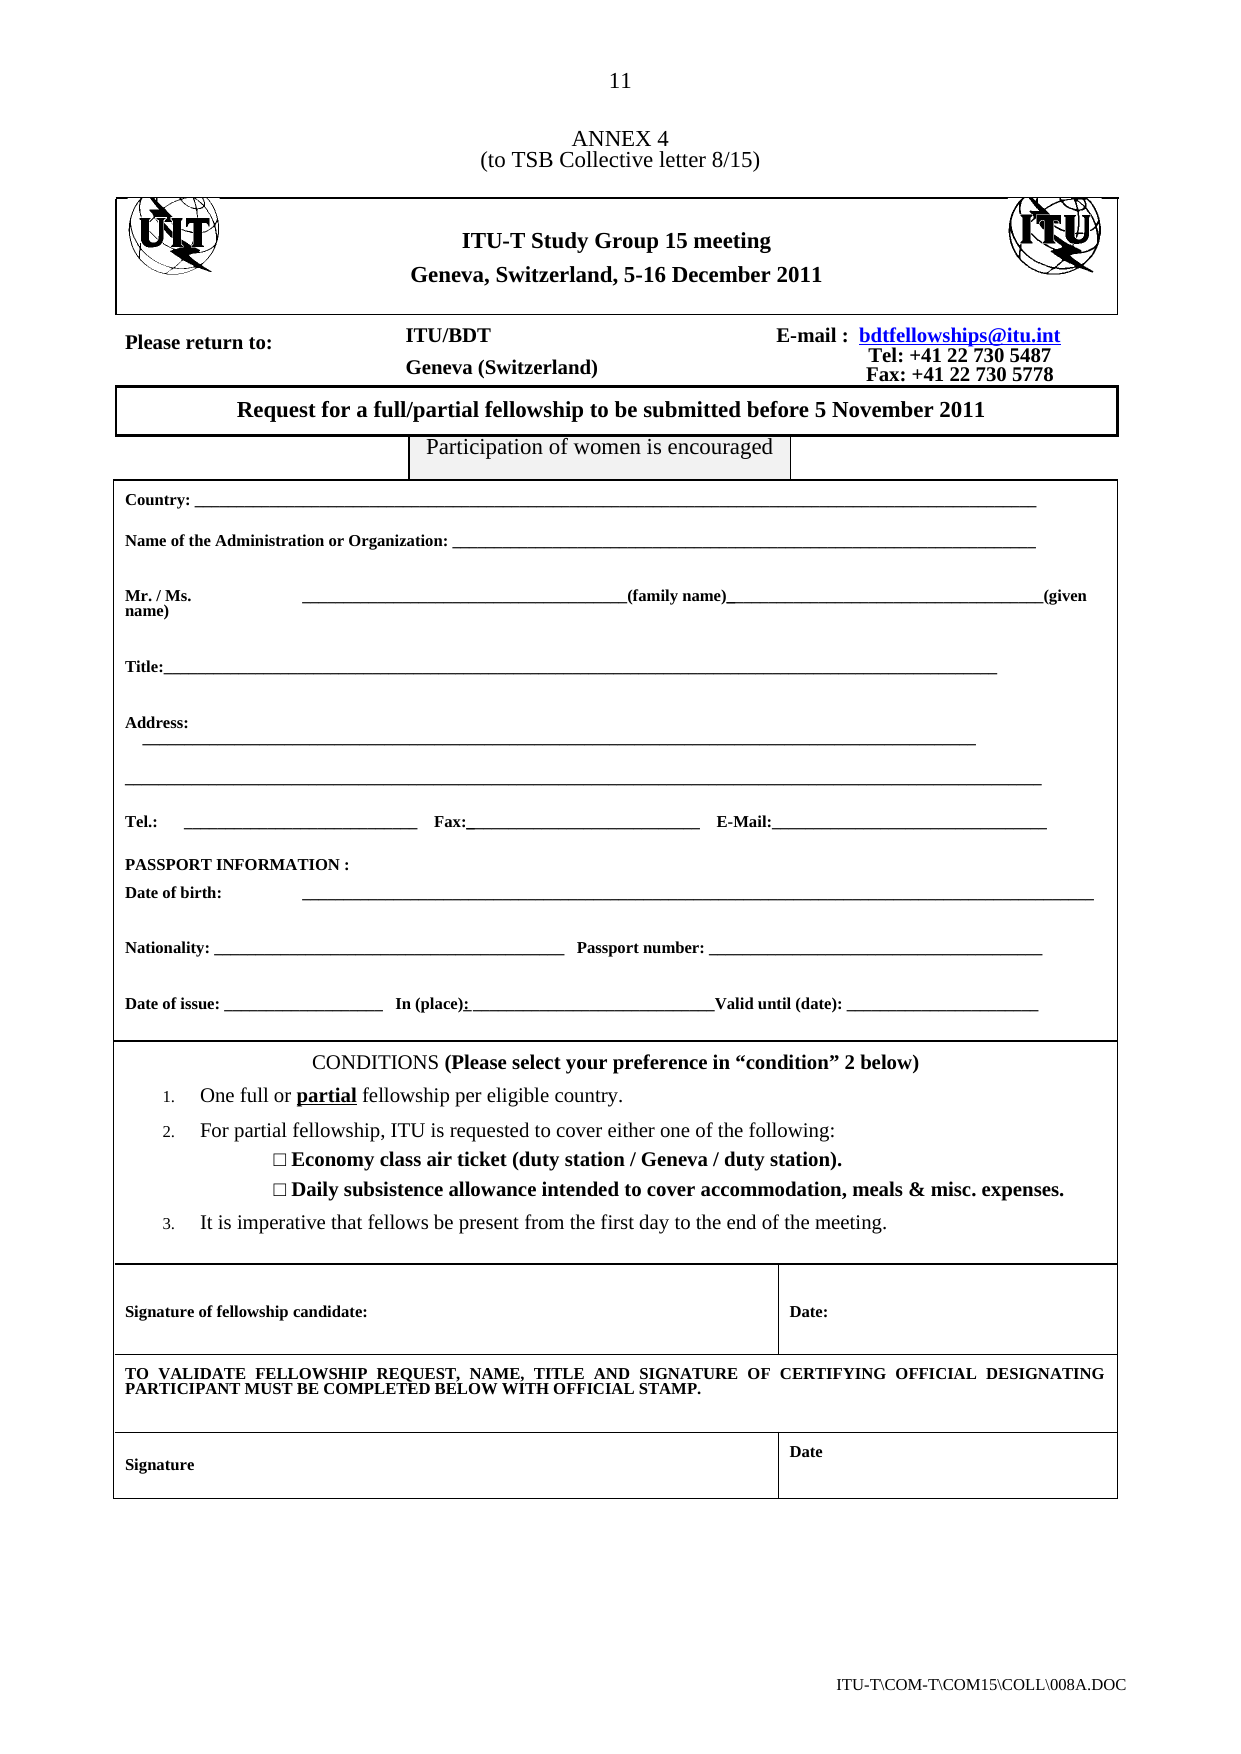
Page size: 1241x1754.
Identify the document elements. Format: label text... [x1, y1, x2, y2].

table_cell [114, 434, 408, 479]
table_cell ITU/BDT () [394, 315, 719, 385]
table_header ITU-T Study Group 15 meeting Geneva, Switzerland, 5-16 December 2011 [236, 199, 997, 313]
picture [1007, 198, 1102, 276]
table_cell E-mail : bdtfellowships@itu.int Tel: +41 22 730 5487 Fax: +41 22 730 5778 [719, 315, 1118, 385]
table_cell Address: ____________________________________________________________________________________________________ ______________________________________________________________________________________________________________ Tel.: ____________________________ Fax: ____________________________ E-Mail:_________________________________ PASSPORT INFORMATION : Date of birth: _______________________________________________________________________________________________ Nationality: __________________________________________ Passport number: ________________________________________ Date of issue: ___________________ In (place) : _____________________________Valid until (date): _______________________ [114, 704, 1117, 1040]
picture [127, 198, 220, 276]
table_cell Country: _____________________________________________________________________________________________________ Name of the Administration or Organization: ______________________________________________________________________ Mr. / Ms. _______________________________________(family name) ______________________________________(given name) Title: ____________________________________________________________________________________________________ [114, 481, 1117, 703]
table_header [997, 199, 1117, 313]
table_cell Signature [114, 1433, 778, 1498]
table_cell One full or partial fellowship per eligible country. [114, 1074, 1117, 1107]
table_cell □ Daily subsistence allowance intended to cover accommodation, meals & misc. expenses. It is imperative that fellows be present from the first day to the end of the meeting. [114, 1171, 1117, 1263]
table_cell CONDITIONS (Please select your preference in “condition” 2 below) [114, 1042, 1117, 1073]
table_cell Date [779, 1433, 1117, 1498]
table_cell Participation of women is encouraged [410, 437, 790, 479]
table_cell Please return to: [114, 314, 394, 385]
table_cell [791, 437, 1118, 479]
table_cell Date: [779, 1265, 1117, 1354]
table_cell For partial fellowship, ITU is requested to cover either one of the following: [114, 1108, 1117, 1142]
text ANNEX 4 (to TSB Collective letter 8/15) [113, 130, 1127, 172]
table_cell Signature of fellowship candidate: [114, 1264, 778, 1354]
table_cell Request for a full/partial fellowship to be submitted before 5 November 2011 [117, 388, 1116, 434]
table_cell TO VALIDATE FELLOWSHIP REQUEST, NAME, TITLE AND SIGNATURE OF CERTIFYING OFFICIAL DESIGNATING PARTICIPANT MUST BE COMPLETED BELOW WITH OFFICIAL STAMP. [114, 1355, 1117, 1432]
table_header [117, 199, 236, 313]
table_cell □ Economy class air ticket (duty station / / duty station). [114, 1142, 1117, 1171]
